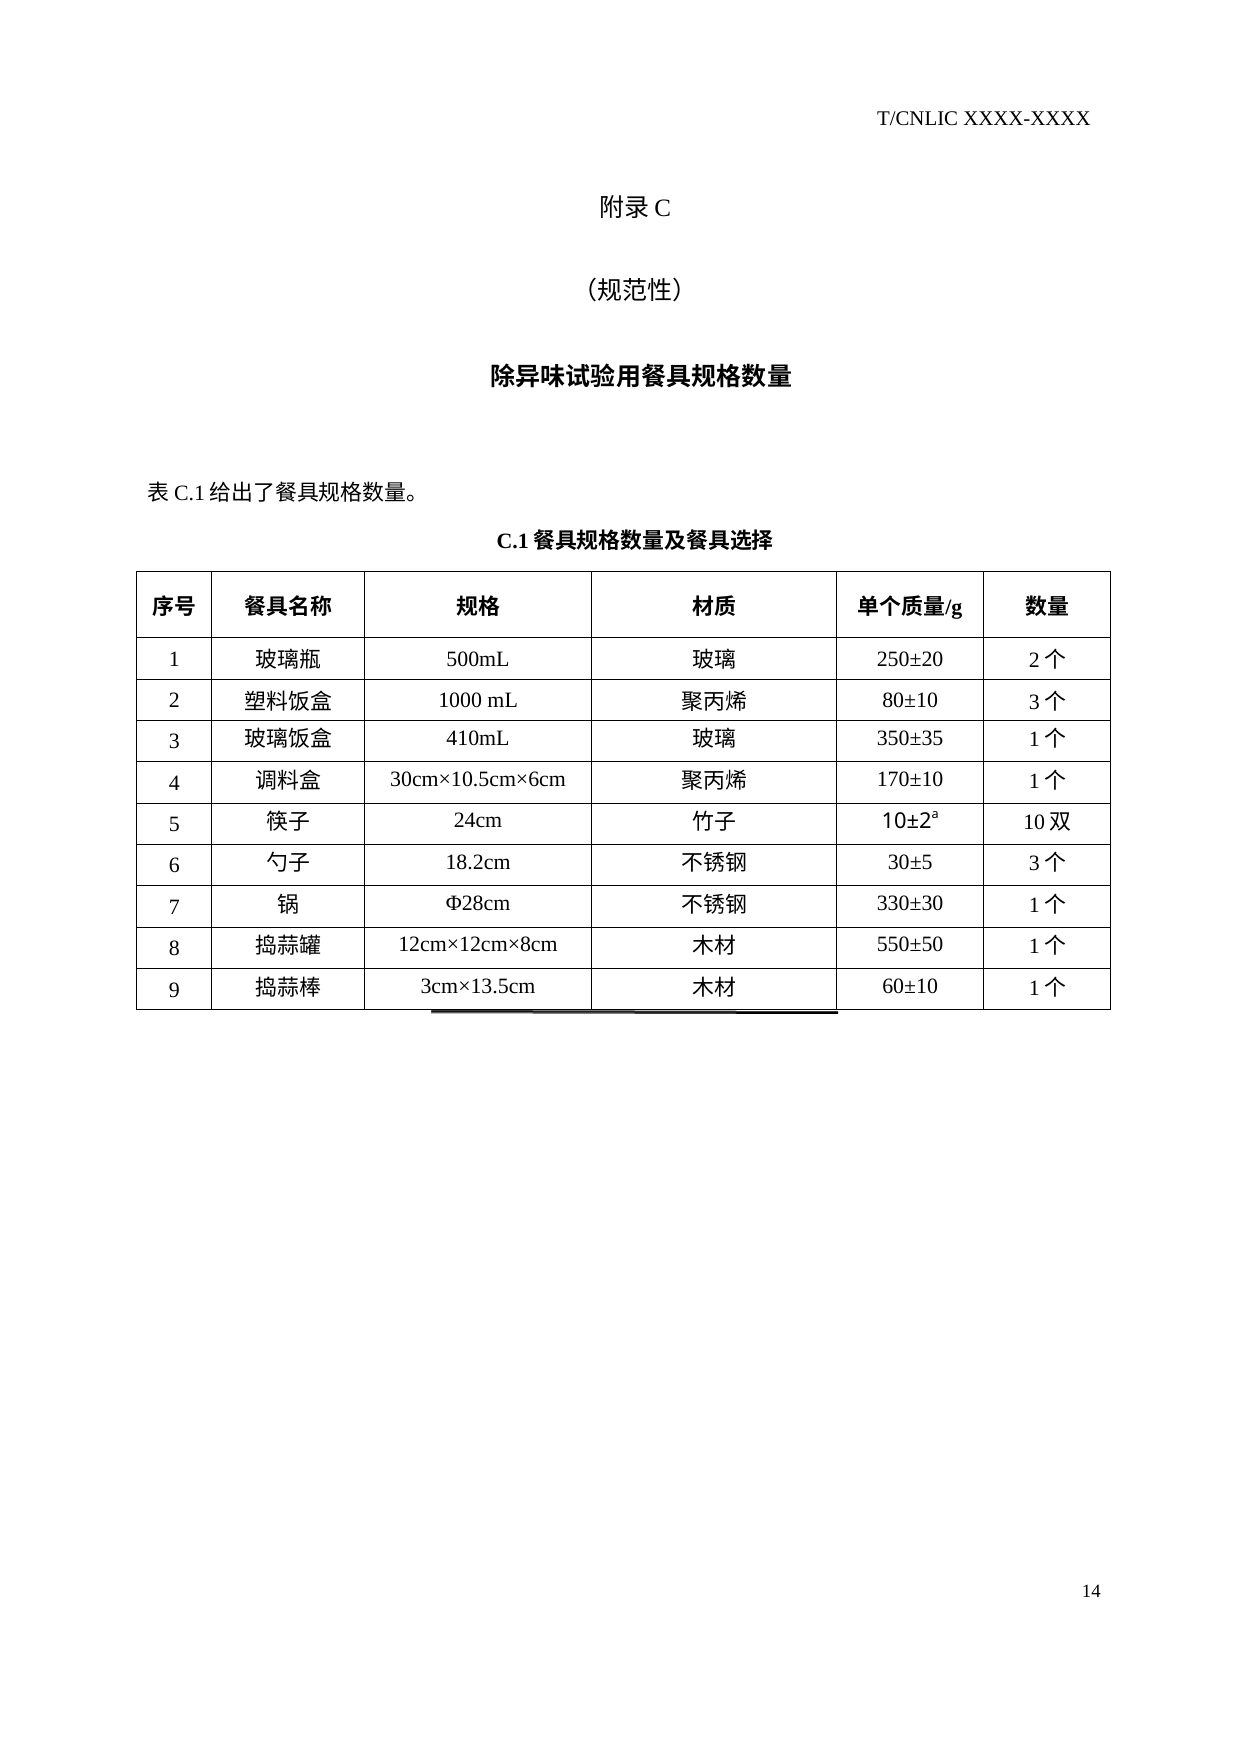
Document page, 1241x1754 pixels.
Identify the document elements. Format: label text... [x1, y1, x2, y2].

table_cell 玻璃饭盒 [212, 721, 364, 761]
table_cell 锅 [212, 886, 364, 927]
table_cell 60±10 [837, 969, 983, 1009]
table_cell 2 [137, 680, 211, 720]
table_cell 木材 [592, 928, 836, 968]
table_cell 玻璃瓶 [212, 638, 364, 678]
table_cell 170±10 [837, 762, 983, 803]
table_cell 10双 [984, 804, 1110, 844]
table_cell 1 [137, 638, 211, 678]
table_cell 1个 [984, 969, 1110, 1009]
table_cell 500mL [365, 638, 591, 678]
table_cell 80±10 [837, 680, 983, 720]
table_cell 1个 [984, 762, 1110, 803]
table_cell 木材 [592, 969, 836, 1009]
table_cell 4 [137, 762, 211, 803]
table_header 规格 [365, 572, 591, 637]
table_cell 1000 mL [365, 680, 591, 720]
table_cell 捣蒜棒 [212, 969, 364, 1009]
table_cell 3个 [984, 845, 1110, 885]
text 附录C [148, 173, 1122, 238]
table_cell 竹子 [592, 804, 836, 844]
table_cell 7 [137, 886, 211, 927]
table_cell 3cm×13.5cm [365, 969, 591, 1009]
table_cell 勺子 [212, 845, 364, 885]
table_cell 10±2a [837, 804, 983, 844]
table_cell 24cm [365, 804, 591, 844]
table_cell 1个 [984, 886, 1110, 927]
table_cell 30±5 [837, 845, 983, 885]
table_cell 塑料饭盒 [212, 680, 364, 720]
table_cell 调料盒 [212, 762, 364, 803]
table_cell 玻璃 [592, 721, 836, 761]
table_cell 250±20 [837, 638, 983, 678]
text 除异味试验用餐具规格数量 [160, 342, 1122, 407]
table_cell 3个 [984, 680, 1110, 720]
table_cell 捣蒜罐 [212, 928, 364, 968]
table_cell 410mL [365, 721, 591, 761]
table_cell 聚丙烯 [592, 762, 836, 803]
table_cell 聚丙烯 [592, 680, 836, 720]
table_cell 不锈钢 [592, 845, 836, 885]
table_cell 1个 [984, 721, 1110, 761]
text （规范性） [148, 256, 1122, 321]
table_header 餐具名称 [212, 572, 364, 637]
table_header 材质 [592, 572, 836, 637]
text C.1餐具规格数量及餐具选择 [148, 523, 1122, 555]
table_cell 18.2cm [365, 845, 591, 885]
table_cell 5 [137, 804, 211, 844]
table_cell 8 [137, 928, 211, 968]
table_header 序号 [137, 572, 211, 637]
table_cell 玻璃 [592, 638, 836, 678]
table_cell 不锈钢 [592, 886, 836, 927]
table_cell 9 [137, 969, 211, 1009]
text 表C.1给出了餐具规格数量。 [148, 474, 1122, 507]
table_cell 3 [137, 721, 211, 761]
table_cell 550±50 [837, 928, 983, 968]
table_cell 6 [137, 845, 211, 885]
picture [431, 1010, 839, 1014]
table_header 数量 [984, 572, 1110, 637]
table_cell 330±30 [837, 886, 983, 927]
table_header 单个质量/g [837, 572, 983, 637]
table_cell 2个 [984, 638, 1110, 678]
table_cell 筷子 [212, 804, 364, 844]
table_cell 12cm×12cm×8cm [365, 928, 591, 968]
table_cell 30cm×10.5cm×6cm [365, 762, 591, 803]
table_cell 350±35 [837, 721, 983, 761]
table_cell 1个 [984, 928, 1110, 968]
table_cell Φ28cm [365, 886, 591, 927]
